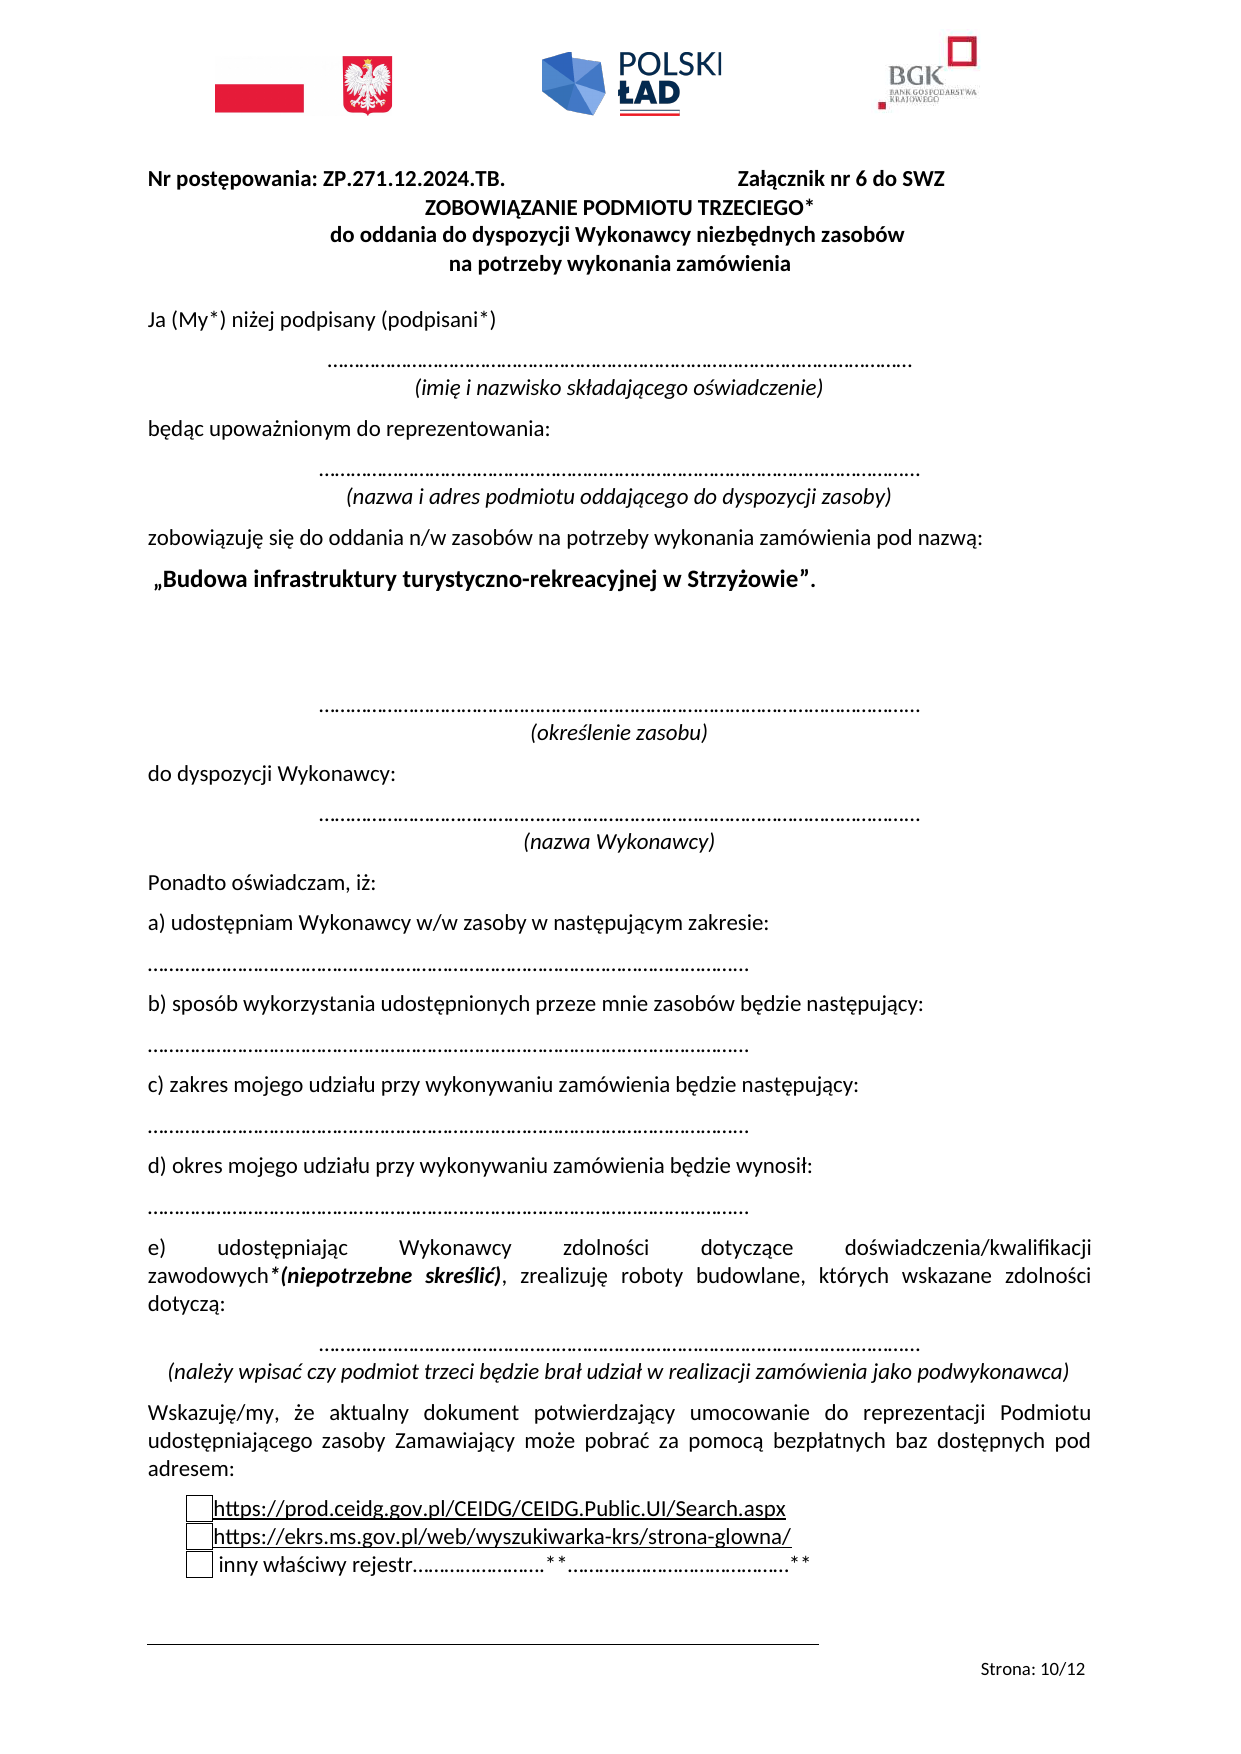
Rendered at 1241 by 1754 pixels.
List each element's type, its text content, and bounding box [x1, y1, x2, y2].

text inny właściwy rejestr…………………….**……………………………………** [185, 1550, 1093, 1578]
text …………………………………………………………………………………………………... (nazwa Wykonawcy) [148, 799, 1093, 856]
text …………………………………………………………………………………………………... [148, 1192, 1093, 1220]
text Ponadto oświadczam, iż: [148, 868, 1093, 896]
text ………………………………………………………………………………………………… (imię i nazwisko składającego oświadczenie) [148, 345, 1093, 401]
text …………………………………………………………………………………………………... (należy wpisać czy podmiot trzeci będzie brał udział w realizacji zamówienia jako podwykonawca) [148, 1329, 1093, 1385]
text https://ekrs.ms.gov.pl/web/wyszukiwarka-krs/strona-glowna/ [185, 1522, 1093, 1550]
text …………………………………………………………………………………………………... [148, 949, 1093, 977]
text https://prod.ceidg.gov.pl/CEIDG/CEIDG.Public.UI/Search.aspx [185, 1494, 1093, 1522]
text zobowiązuję się do oddania n/w zasobów na potrzeby wykonania zamówienia pod nazwą: [148, 523, 1093, 551]
picture [871, 29, 983, 116]
text będąc upoważnionym do reprezentowania: [148, 414, 1093, 442]
text Ja (My*) niżej podpisany (podpisani*) [148, 305, 1093, 333]
text …………………………………………………………………………………………………... (określenie zasobu) [148, 690, 1093, 746]
picture [215, 56, 393, 116]
text ZOBOWIĄZANIE PODMIOTU TRZECIEGO* do oddania do dyspozycji Wykonawcy niezbędnych zasobów na potrzeby wykonania zamówienia [148, 193, 1093, 305]
text Nr postępowania: ZP.271.12.2024.TB. Załącznik nr 6 do SWZ [148, 164, 1093, 193]
text …………………………………………………………………………………………………... (nazwa i adres podmiotu oddającego do dyspozycji zasoby) [148, 454, 1093, 510]
text b) sposób wykorzystania udostępnionych przeze mnie zasobów będzie następujący: [148, 989, 1093, 1018]
text …………………………………………………………………………………………………... [148, 1111, 1093, 1139]
text c) zakres mojego udziału przy wykonywaniu zamówienia będzie następujący: [148, 1071, 1093, 1099]
text …………………………………………………………………………………………………... [148, 1030, 1093, 1058]
text „Budowa infrastruktury turystyczno-rekreacyjnej w Strzyżowie”. [148, 563, 1093, 594]
picture [542, 52, 722, 116]
text do dyspozycji Wykonawcy: [148, 759, 1093, 787]
text Wskazuję/my, że aktualny dokument potwierdzający umocowanie do reprezentacji Podmiotu udostępniającego zasoby Zamawiający może pobrać za pomocą bezpłatnych baz dostępnych pod adresem: [148, 1398, 1093, 1482]
text a) udostępniam Wykonawcy w/w zasoby w następującym zakresie: [148, 908, 1093, 937]
text d) okres mojego udziału przy wykonywaniu zamówienia będzie wynosił: [148, 1152, 1093, 1180]
text e) udostępniając Wykonawcy zdolności dotyczące doświadczenia/kwalifikacji zawodowych*(niepotrzebne skreślić), zrealizuję roboty budowlane, których wskazane zdolności dotyczą: [148, 1233, 1093, 1317]
